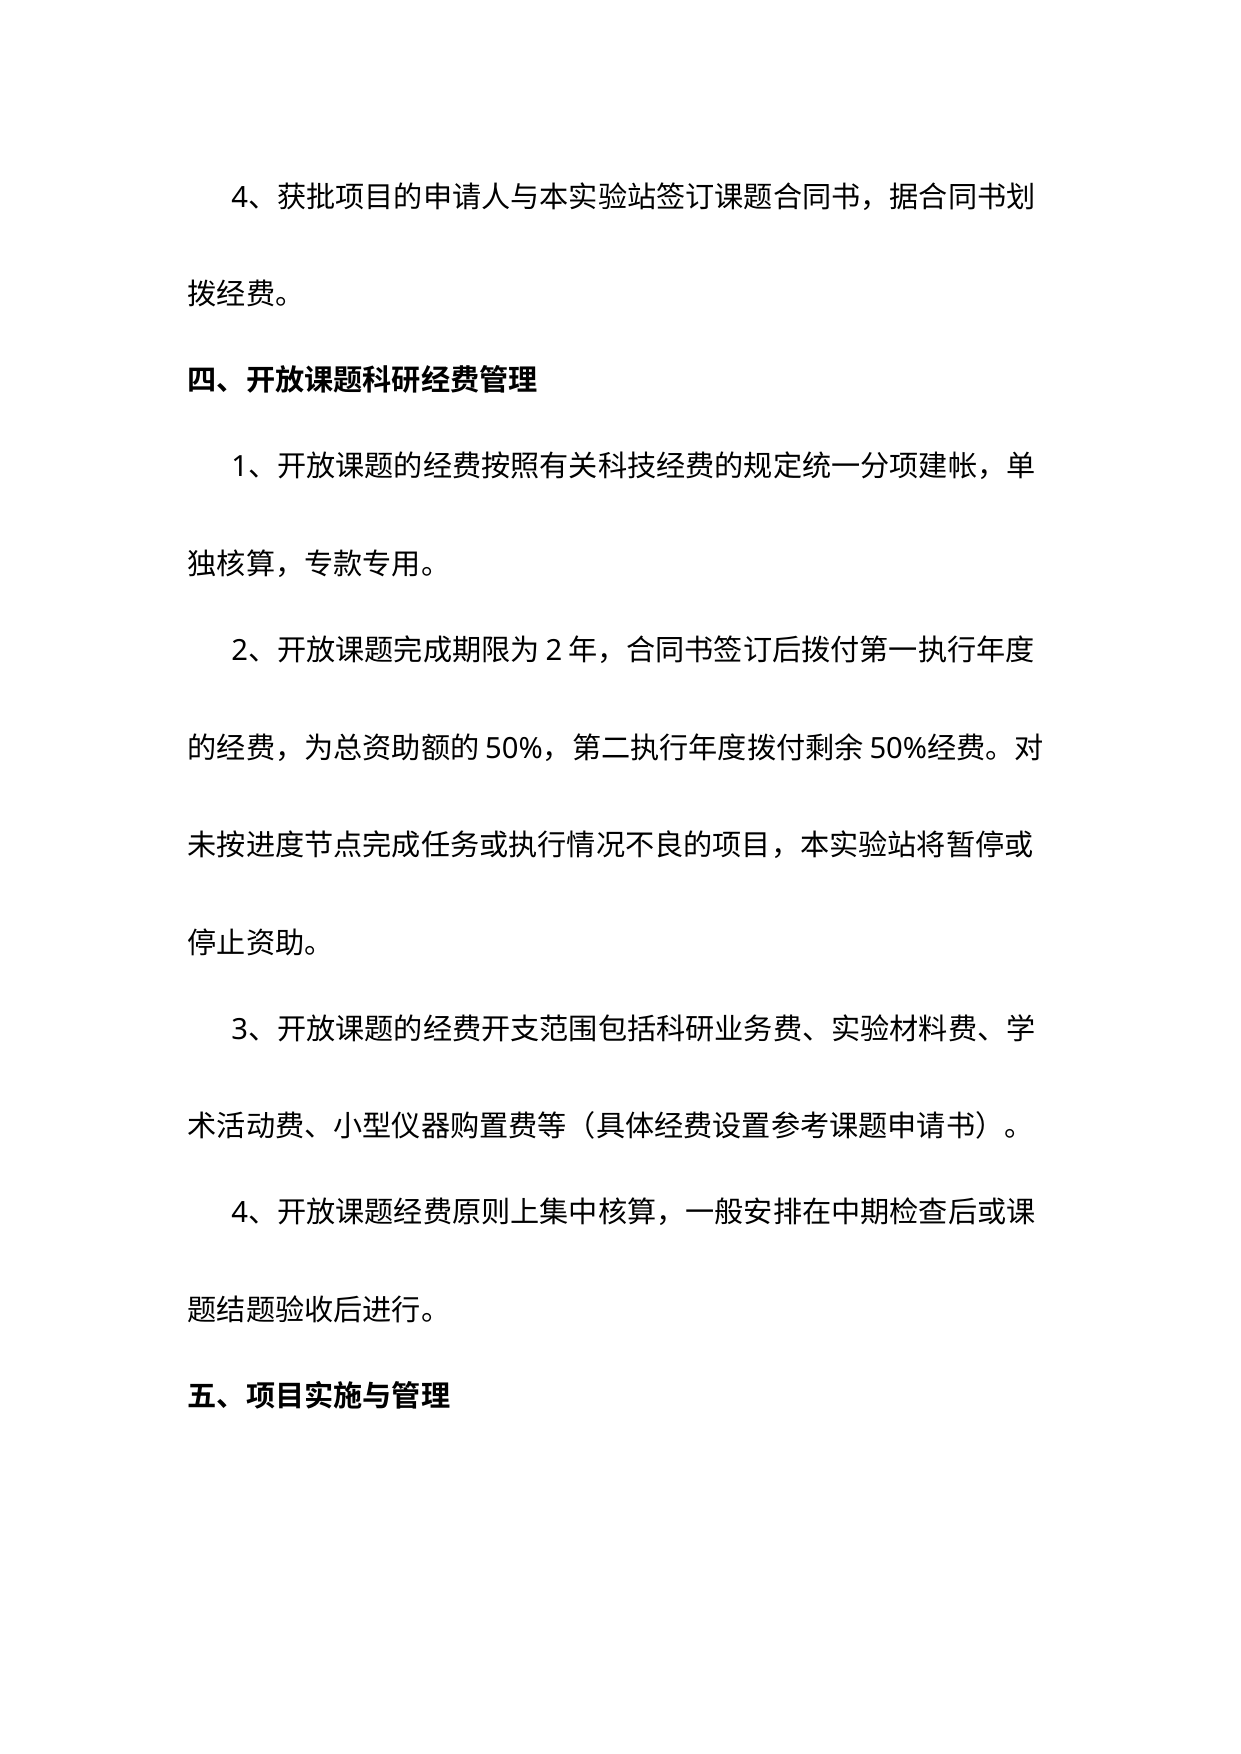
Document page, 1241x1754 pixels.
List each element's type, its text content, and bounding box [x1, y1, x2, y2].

text 四、开放课题科研经费管理 [187, 346, 1053, 411]
text 五、项目实施与管理 [187, 1361, 1053, 1426]
text 3、开放课题的经费开支范围包括科研业务费、实验材料费、学术活动费、小型仪器购置费等（具体经费设置参考课题申请书）。 [187, 994, 1053, 1157]
text 1、开放课题的经费按照有关科技经费的规定统一分项建帐，单独核算，专款专用。 [187, 432, 1053, 594]
text 2、开放课题完成期限为2年，合同书签订后拨付第一执行年度的经费，为总资助额的50%，第二执行年度拨付剩余50%经费。对未按进度节点完成任务或执行情况不良的项目，本实验站将暂停或停止资助。 [187, 615, 1053, 973]
text 4、开放课题经费原则上集中核算，一般安排在中期检查后或课题结题验收后进行。 [187, 1178, 1053, 1340]
text 4、获批项目的申请人与本实验站签订课题合同书，据合同书划拨经费。 [187, 162, 1053, 324]
